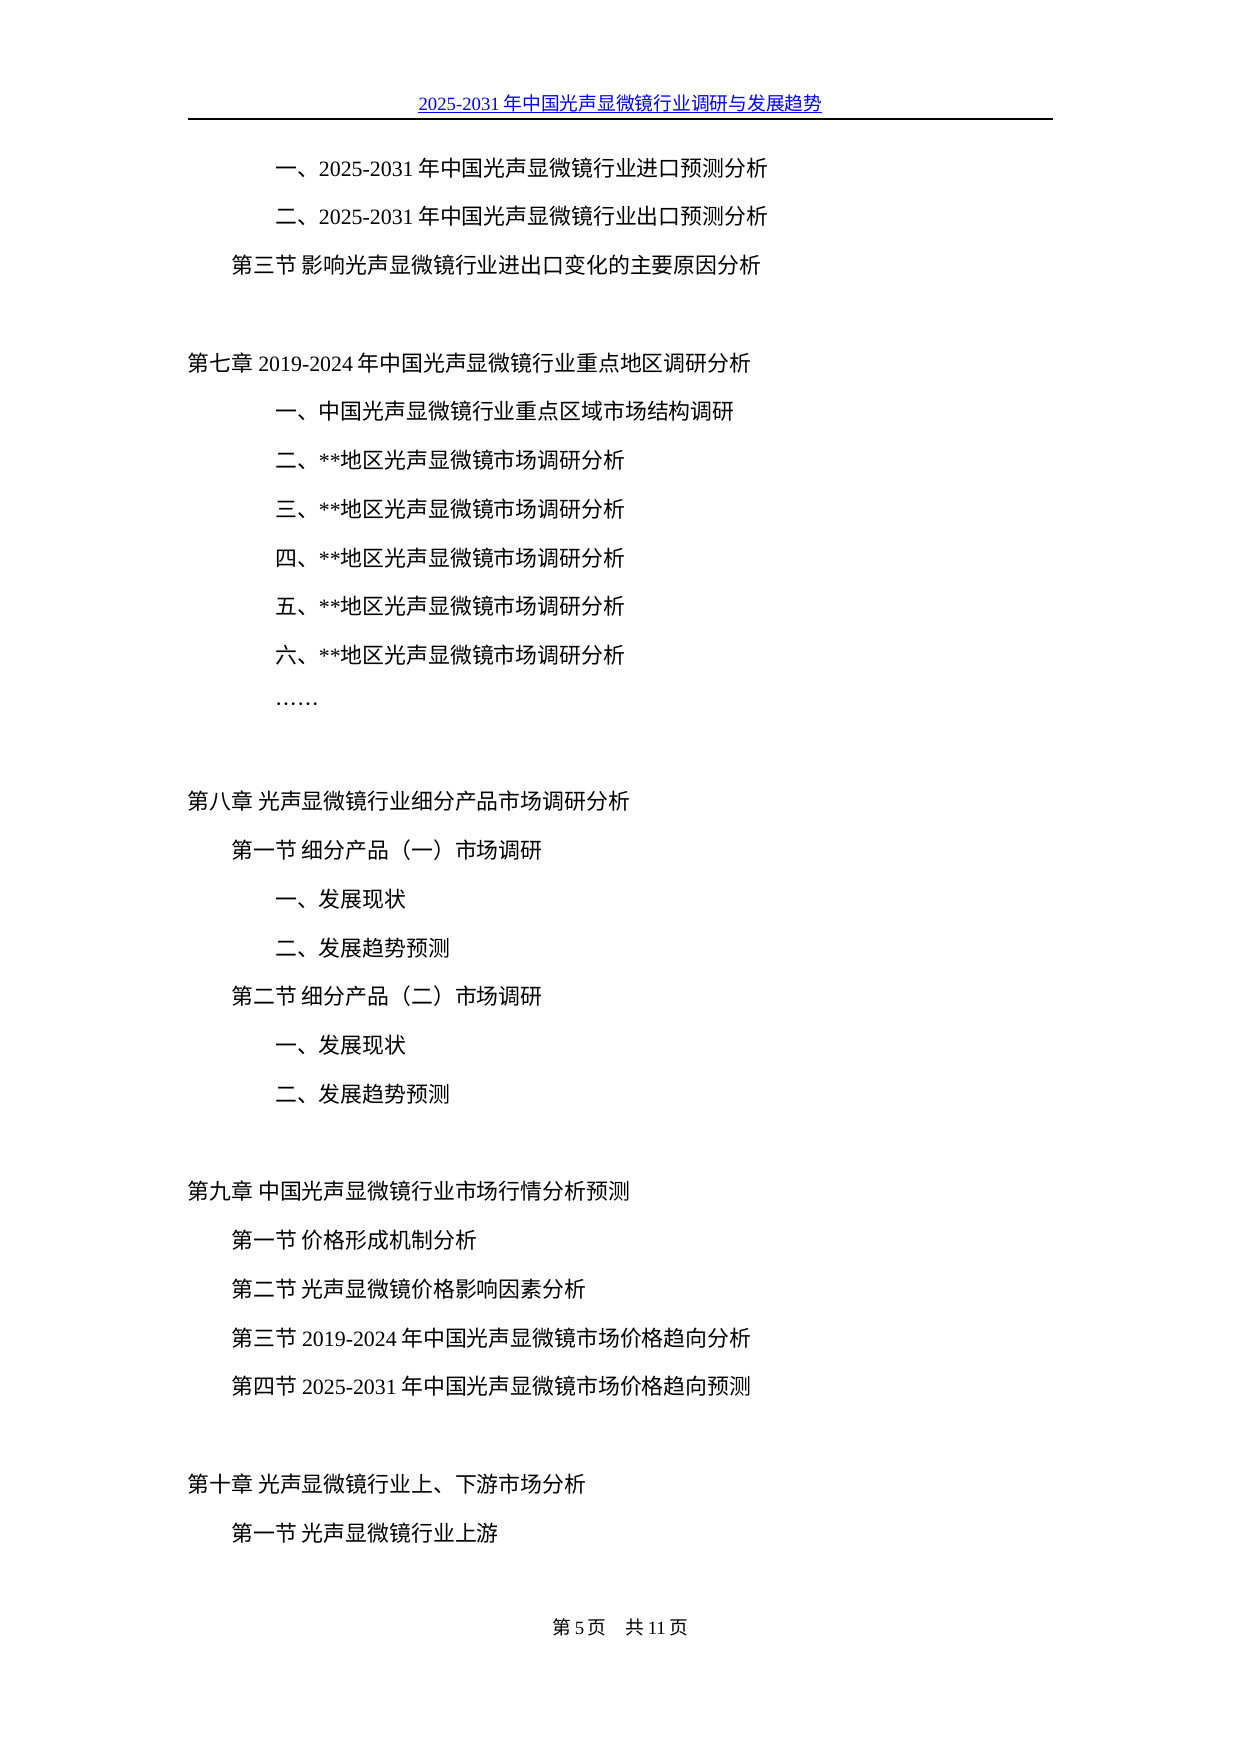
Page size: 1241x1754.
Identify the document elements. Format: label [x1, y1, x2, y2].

text [187, 150, 1053, 1548]
